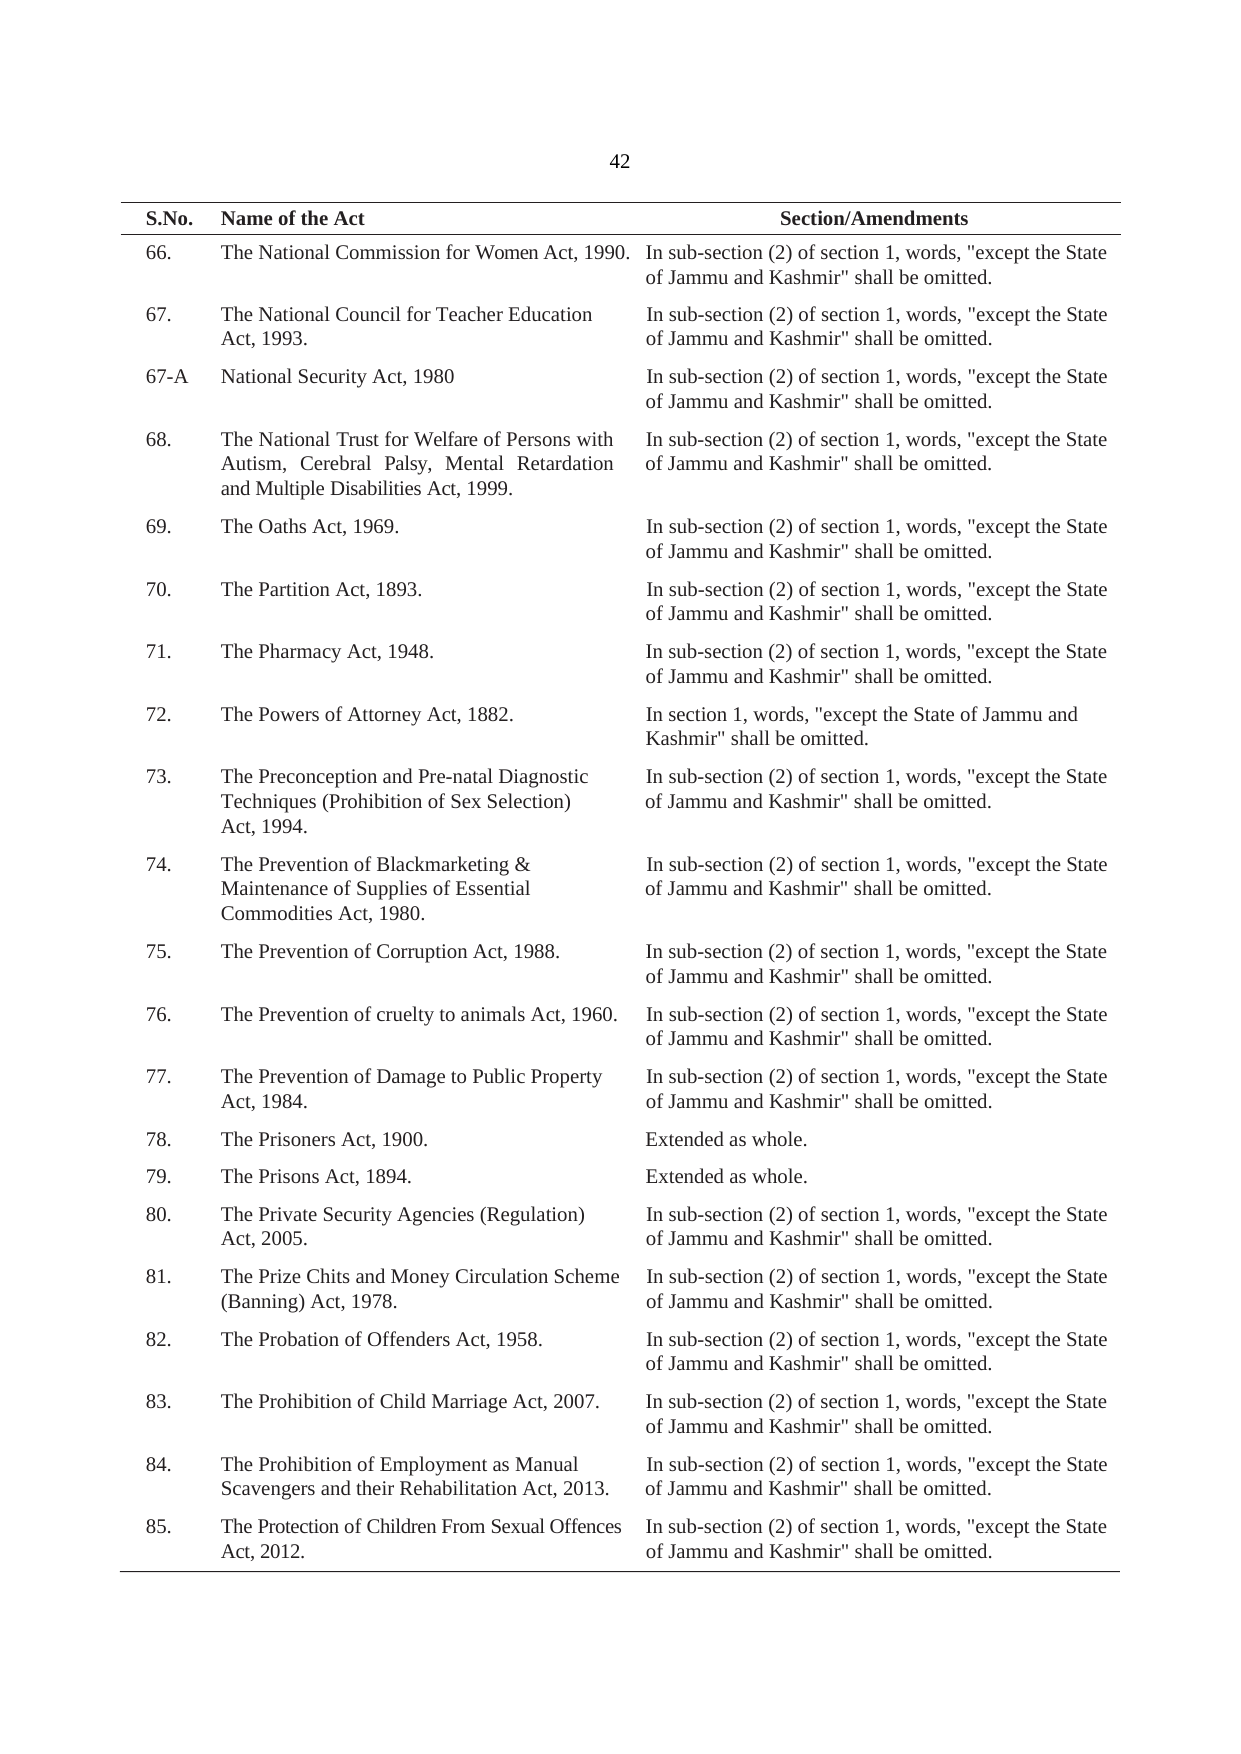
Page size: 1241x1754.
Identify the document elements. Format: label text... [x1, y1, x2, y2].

table_cell The Prohibition of Employment as Manual Scavengers and their Rehabilitation Act, 2013. [206, 1445, 631, 1508]
table_cell The Prohibition of Child Marriage Act, 2007. [206, 1383, 631, 1445]
table_cell The Prisons Act, 1894. [206, 1158, 631, 1195]
table_cell In sub-section (2) of section 1, words, "except the State of Jammu and Kashmir" shall be omitted. [631, 995, 1121, 1058]
table_cell Extended as whole. [631, 1158, 1121, 1195]
table_cell 78. [121, 1120, 206, 1158]
table_header Name of the Act [206, 203, 631, 234]
table_cell 75. [121, 933, 206, 995]
table_cell 73. [121, 758, 206, 845]
table_cell 70. [121, 570, 206, 633]
table_cell 77. [121, 1058, 206, 1120]
table_cell 66. [121, 235, 206, 295]
table_cell 85. [121, 1508, 206, 1563]
table_cell 79. [121, 1158, 206, 1195]
table_cell Extended as whole. [631, 1120, 1121, 1158]
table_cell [631, 1508, 1121, 1563]
table_cell In sub-section (2) of section 1, words, "except the State of Jammu and Kashmir" shall be omitted. [631, 1058, 1121, 1120]
table_header S.No. [121, 203, 206, 234]
table_cell The Preconception and Pre-natal Diagnostic Techniques (Prohibition of Sex Selection) Act, 1994. [206, 758, 631, 845]
table_cell In sub-section (2) of section 1, words, "except the State of Jammu and Kashmir" shall be omitted. [631, 1320, 1121, 1383]
table_cell In sub-section (2) of section 1, words, "except the State of Jammu and Kashmir" shall be omitted. [631, 633, 1121, 695]
table_cell In sub-section (2) of section 1, words, "except the State of Jammu and Kashmir" shall be omitted. [631, 1383, 1121, 1445]
table_cell The Oaths Act, 1969. [206, 508, 631, 570]
table_cell 67. [121, 295, 206, 358]
table_cell The Prize Chits and Money Circulation Scheme (Banning) Act, 1978. [206, 1258, 631, 1320]
table_cell 83. [121, 1383, 206, 1445]
table_cell The Probation of Offenders Act, 1958. [206, 1320, 631, 1383]
table_cell 76. [121, 995, 206, 1058]
table_cell The Protection of Children From Sexual Offences Act, 2012. [206, 1508, 631, 1563]
table_cell National Security Act, 1980 [206, 358, 631, 420]
table_cell The Partition Act, 1893. [206, 570, 631, 633]
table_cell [631, 235, 1121, 295]
table_cell The Prevention of Blackmarketing & Maintenance of Supplies of Essential Commodities Act, 1980. [206, 845, 631, 933]
table_cell 68. [121, 420, 206, 508]
table_cell 82. [121, 1320, 206, 1383]
table_cell The Prevention of cruelty to animals Act, 1960. [206, 995, 631, 1058]
table_cell In sub-section (2) of section 1, words, "except the State of Jammu and Kashmir" shall be omitted. [631, 295, 1121, 358]
table_cell The National Commission for Women Act, 1990. [206, 235, 631, 295]
table_cell The Prisoners Act, 1900. [206, 1120, 631, 1158]
table_cell 84. [121, 1445, 206, 1508]
table_cell In sub-section (2) of section 1, words, "except the State of Jammu and Kashmir" shall be omitted. [631, 845, 1121, 933]
table_cell In sub-section (2) of section 1, words, "except the State of Jammu and Kashmir" shall be omitted. [631, 358, 1121, 420]
table_cell 81. [121, 1258, 206, 1320]
table_cell In sub-section (2) of section 1, words, "except the State of Jammu and Kashmir" shall be omitted. [631, 1445, 1121, 1508]
table_header Section/Amendments [631, 203, 1121, 234]
table_cell The National Council for Teacher Education Act, 1993. [206, 295, 631, 358]
table_cell 69. [121, 508, 206, 570]
table_cell 67-A [121, 358, 206, 420]
table_cell In sub-section (2) of section 1, words, "except the State of Jammu and Kashmir" shall be omitted. [631, 1195, 1121, 1258]
table_cell 72. [121, 695, 206, 758]
table_cell The Prevention of Corruption Act, 1988. [206, 933, 631, 995]
table_cell In sub-section (2) of section 1, words, "except the State of Jammu and Kashmir" shall be omitted. [631, 570, 1121, 633]
table_cell The National Trust for Welfare of Persons with Autism, Cerebral Palsy, Mental Retardation and Multiple Disabilities Act, 1999. [206, 420, 631, 508]
table_cell The Private Security Agencies (Regulation) Act, 2005. [206, 1195, 631, 1258]
table_cell In sub-section (2) of section 1, words, "except the State of Jammu and Kashmir" shall be omitted. [631, 420, 1121, 508]
table_cell The Powers of Attorney Act, 1882. [206, 695, 631, 758]
table_cell The Prevention of Damage to Public Property Act, 1984. [206, 1058, 631, 1120]
table_cell In sub-section (2) of section 1, words, "except the State of Jammu and Kashmir" shall be omitted. [631, 758, 1121, 845]
table_cell 80. [121, 1195, 206, 1258]
table_cell In section 1, words, "except the State of Jammu and Kashmir" shall be omitted. [631, 695, 1121, 758]
table_cell In sub-section (2) of section 1, words, "except the State of Jammu and Kashmir" shall be omitted. [631, 508, 1121, 570]
table_cell In sub-section (2) of section 1, words, "except the State of Jammu and Kashmir" shall be omitted. [631, 1258, 1121, 1320]
table_cell 71. [121, 633, 206, 695]
table_cell In sub-section (2) of section 1, words, "except the State of Jammu and Kashmir" shall be omitted. [631, 933, 1121, 995]
table_cell The Pharmacy Act, 1948. [206, 633, 631, 695]
table_cell 74. [121, 845, 206, 933]
